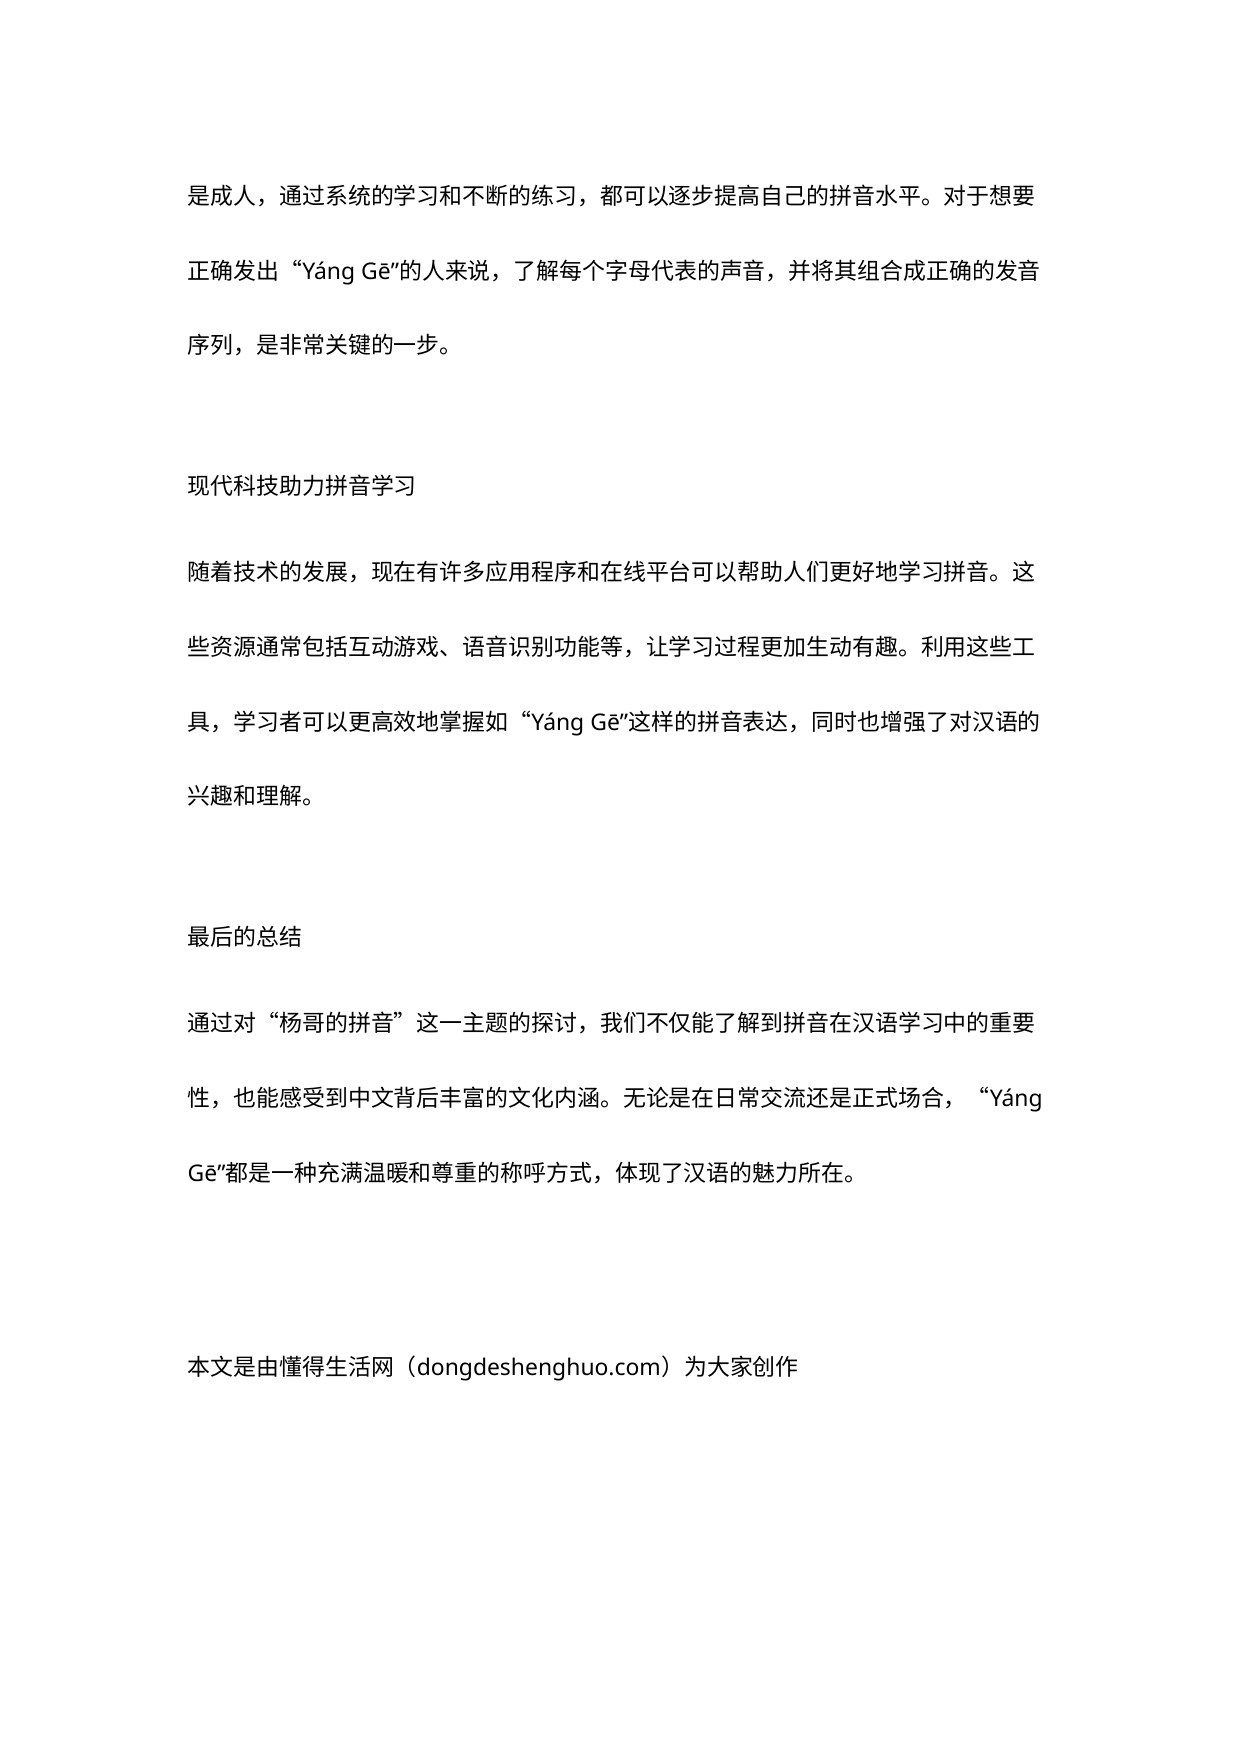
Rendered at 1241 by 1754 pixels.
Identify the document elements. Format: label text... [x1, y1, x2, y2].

text 现代科技助力拼音学习 [187, 452, 1053, 517]
text 最后的总结 [187, 903, 1053, 968]
text 通过对“杨哥的拼音”这一主题的探讨，我们不仅能了解到拼音在汉语学习中的重要性，也能感受到中文背后丰富的文化内涵。无论是在日常交流还是正式场合，“Yáng Gē”都是一种充满温暖和尊重的称呼方式，体现了汉语的魅力所在。 [187, 989, 1053, 1204]
text 本文是由懂得生活网（dongdeshenghuo.com）为大家创作 [187, 1333, 1053, 1398]
text 随着技术的发展，现在有许多应用程序和在线平台可以帮助人们更好地学习拼音。这些资源通常包括互动游戏、语音识别功能等，让学习过程更加生动有趣。利用这些工具，学习者可以更高效地掌握如“Yáng Gē”这样的拼音表达，同时也增强了对汉语的兴趣和理解。 [187, 538, 1053, 827]
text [187, 162, 1053, 376]
